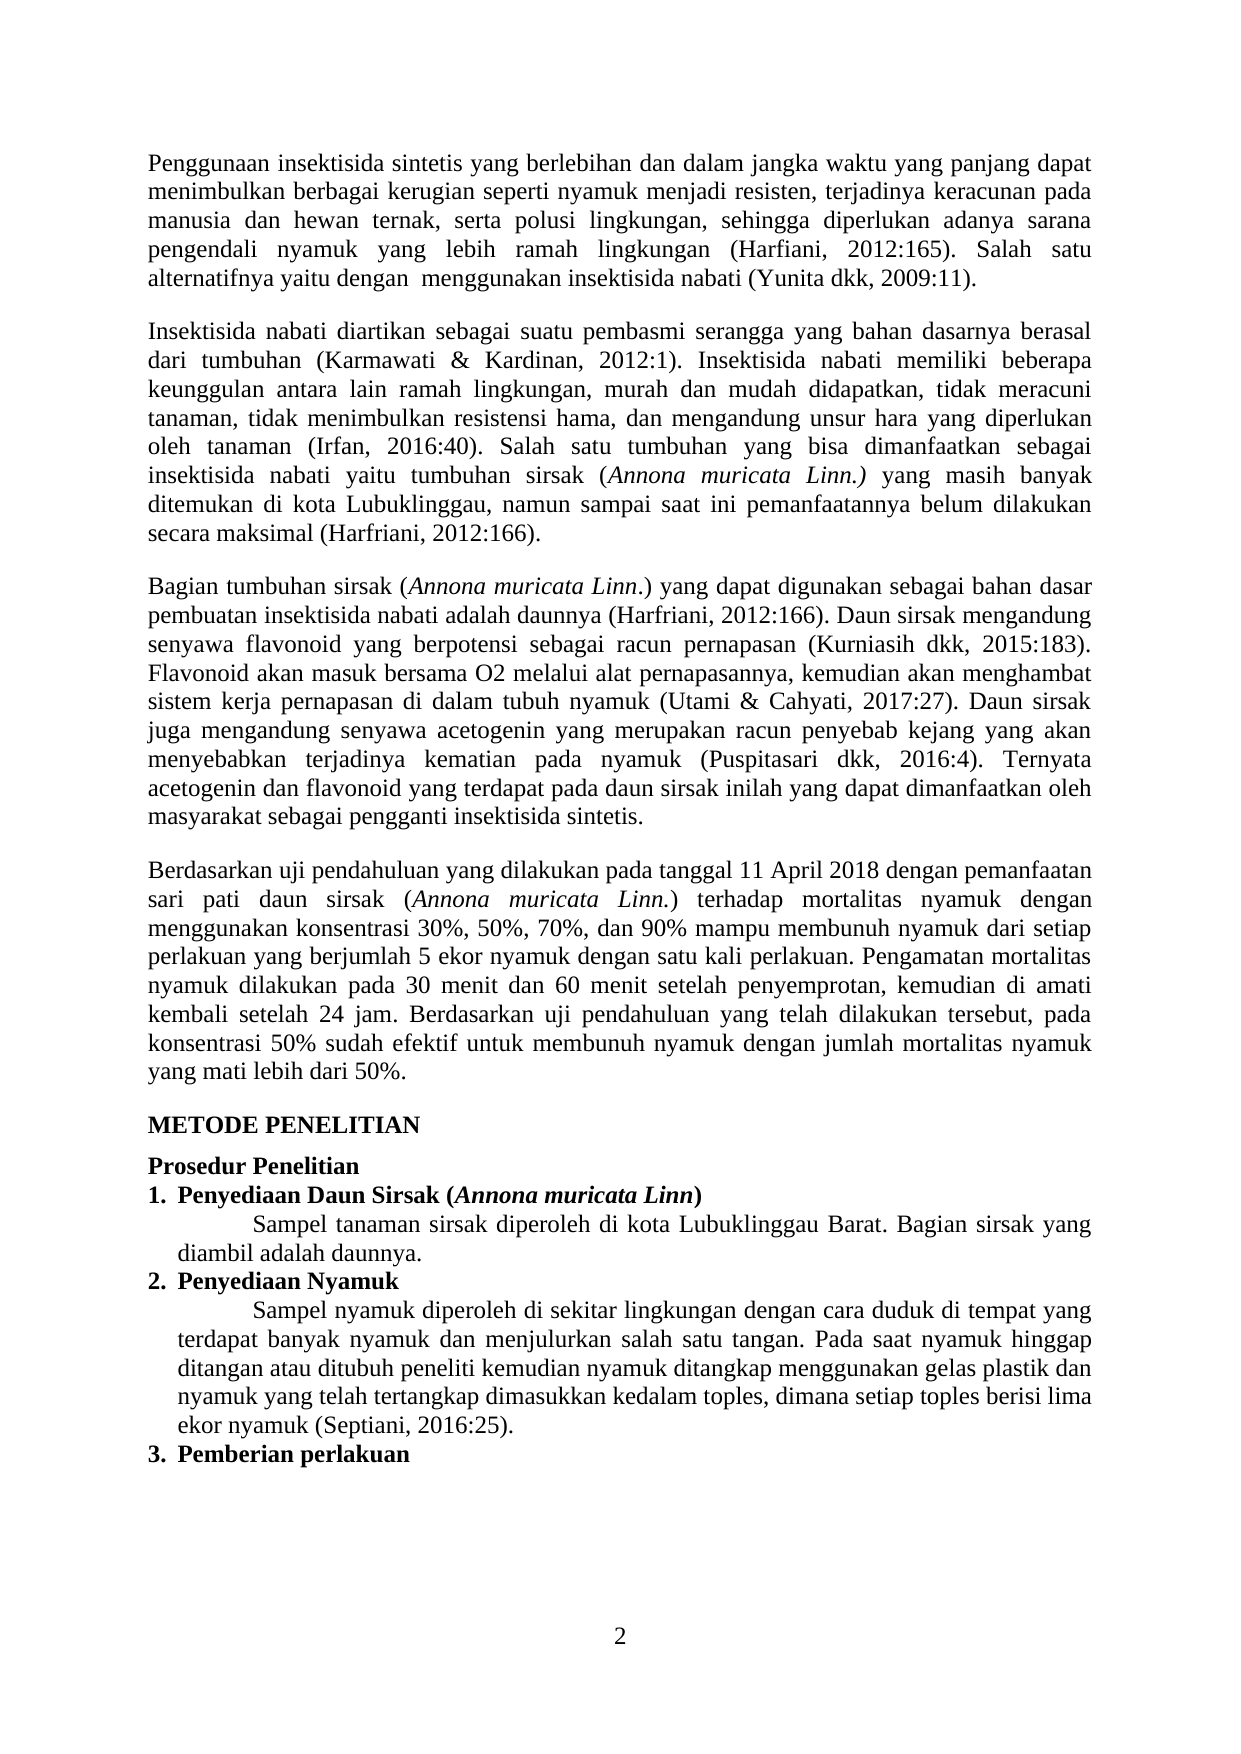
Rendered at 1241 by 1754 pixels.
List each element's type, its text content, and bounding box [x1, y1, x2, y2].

text Penggunaan insektisida sintetis yang berlebihan dan dalam jangka waktu yang panjang dapat menimbulkan berbagai kerugian seperti nyamuk menjadi resisten, terjadinya keracunan pada manusia dan hewan ternak, serta polusi lingkungan, sehingga diperlukan adanya sarana pengendali nyamuk yang lebih ramah lingkungan (Harfiani, 2012:165). Salah satu alternatifnya yaitu dengan menggunakan insektisida nabati (Yunita dkk, 2009:11). [148, 148, 1092, 291]
list Pemberian perlakuan [148, 1439, 1092, 1468]
list Sampel nyamuk diperoleh di sekitar lingkungan dengan cara duduk di tempat yang terdapat banyak nyamuk dan menjulurkan salah satu tangan. Pada saat nyamuk hinggap ditangan atau ditubuh peneliti kemudian nyamuk ditangkap menggunakan gelas plastik dan nyamuk yang telah tertangkap dimasukkan kedalam toples, dimana setiap toples berisi lima ekor nyamuk (Septiani, 2016:25). [177, 1295, 1092, 1439]
text METODE PENELITIAN [148, 1110, 1092, 1139]
list Sampel tanaman sirsak diperoleh di kota Lubuklinggau Barat. Bagian sirsak yang diambil adalah daunnya. [177, 1209, 1092, 1266]
list Penyediaan Daun Sirsak (Annona muricata Linn) [148, 1180, 1092, 1209]
list Penyediaan Nyamuk [148, 1266, 1092, 1295]
text Bagian tumbuhan sirsak (Annona muricata Linn.) yang dapat digunakan sebagai bahan dasar pembuatan insektisida nabati adalah daunnya (Harfriani, 2012:166). Daun sirsak mengandung senyawa flavonoid yang berpotensi sebagai racun pernapasan (Kurniasih dkk, 2015:183). Flavonoid akan masuk bersama O2 melalui alat pernapasannya, kemudian akan menghambat sistem kerja pernapasan di dalam tubuh nyamuk (Utami & Cahyati, 2017:27). Daun sirsak juga mengandung senyawa acetogenin yang merupakan racun penyebab kejang yang akan menyebabkan terjadinya kematian pada nyamuk (Puspitasari dkk, 2016:4). Ternyata acetogenin dan flavonoid yang terdapat pada daun sirsak inilah yang dapat dimanfaatkan oleh masyarakat sebagai pengganti insektisida sintetis. [148, 571, 1092, 830]
text Insektisida nabati diartikan sebagai suatu pembasmi serangga yang bahan dasarnya berasal dari tumbuhan (Karmawati & Kardinan, 2012:1). Insektisida nabati memiliki beberapa keunggulan antara lain ramah lingkungan, murah dan mudah didapatkan, tidak meracuni tanaman, tidak menimbulkan resistensi hama, dan mengandung unsur hara yang diperlukan oleh tanaman (Irfan, 2016:40). Salah satu tumbuhan yang bisa dimanfaatkan sebagai insektisida nabati yaitu tumbuhan sirsak (Annona muricata Linn.) yang masih banyak ditemukan di kota Lubuklinggau, namun sampai saat ini pemanfaatannya belum dilakukan secara maksimal (Harfriani, 2012:166). [148, 316, 1092, 546]
list Prosedur Penelitian [148, 1151, 1092, 1180]
text Berdasarkan uji pendahuluan yang dilakukan pada tanggal 11 April 2018 dengan pemanfaatan sari pati daun sirsak (Annona muricata Linn.) terhadap mortalitas nyamuk dengan menggunakan konsentrasi 30%, 50%, 70%, dan 90% mampu membunuh nyamuk dari setiap perlakuan yang berjumlah 5 ekor nyamuk dengan satu kali perlakuan. Pengamatan mortalitas nyamuk dilakukan pada 30 menit dan 60 menit setelah penyemprotan, kemudian di amati kembali setelah 24 jam. Berdasarkan uji pendahuluan yang telah dilakukan tersebut, pada konsentrasi 50% sudah efektif untuk membunuh nyamuk dengan jumlah mortalitas nyamuk yang mati lebih dari 50%. [148, 855, 1092, 1085]
